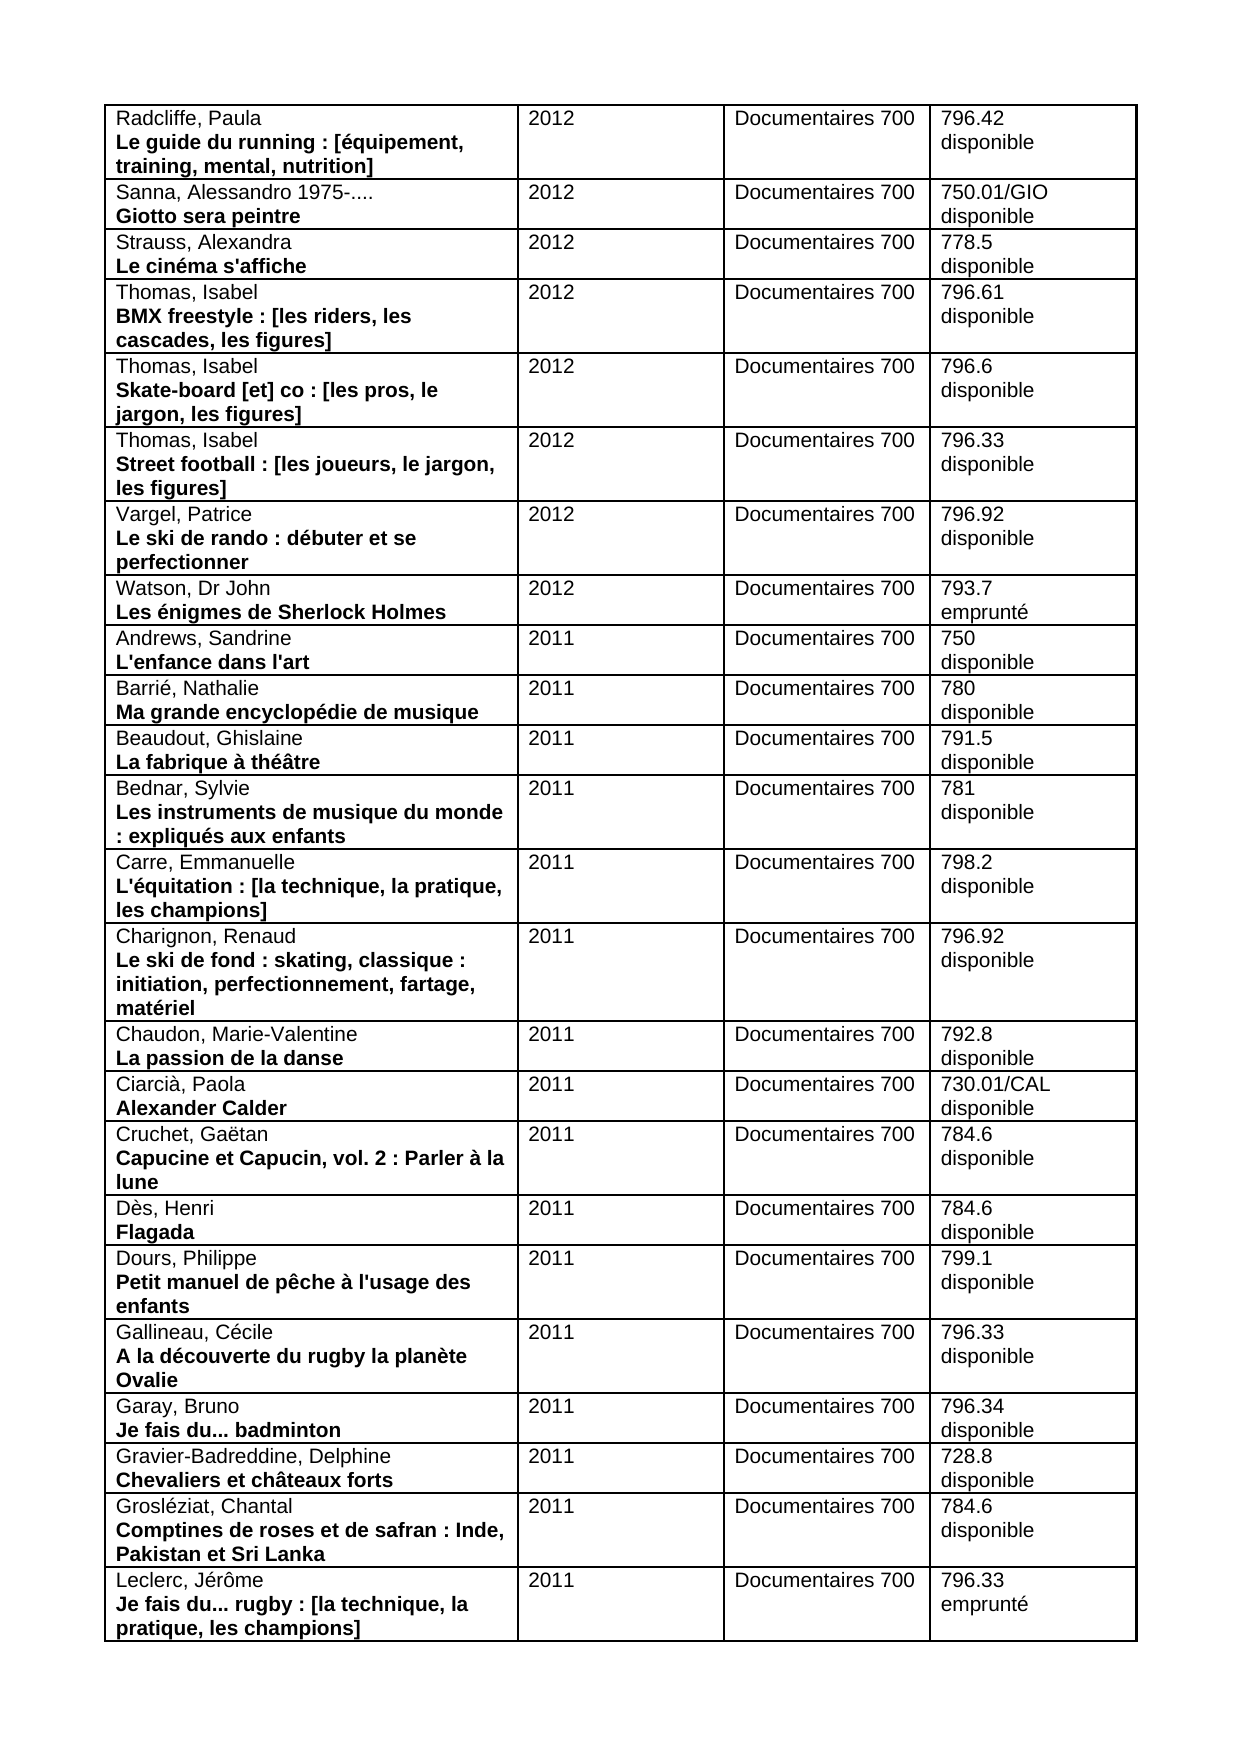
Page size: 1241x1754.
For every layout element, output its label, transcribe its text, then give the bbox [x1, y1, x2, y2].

table_cell 799.1 disponible [931, 1246, 1135, 1318]
table_cell 796.33 disponible [931, 428, 1135, 500]
table_cell 750.01/GIO disponible [931, 180, 1135, 228]
table_cell Strauss, Alexandra Le cinéma s'affiche [106, 230, 517, 278]
table_cell Thomas, Isabel BMX freestyle : [les riders, les cascades, les figures] [106, 280, 517, 352]
table_cell Documentaires 700 [725, 1196, 929, 1244]
table_cell Documentaires 700 [725, 1246, 929, 1318]
table_cell 796.34 disponible [931, 1394, 1135, 1442]
table_cell 780 disponible [931, 676, 1135, 724]
table_cell Documentaires 700 [725, 576, 929, 624]
table_cell 2011 [519, 850, 723, 922]
table_cell 2012 [519, 576, 723, 624]
table_cell 784.6 disponible [931, 1494, 1135, 1566]
table_cell 778.5 disponible [931, 230, 1135, 278]
table_cell 2011 [519, 1022, 723, 1070]
table_cell Documentaires 700 [725, 1320, 929, 1392]
table_cell Documentaires 700 [725, 180, 929, 228]
table_cell 2011 [519, 1494, 723, 1566]
table_cell Barrié, Nathalie Ma grande encyclopédie de musique [106, 676, 517, 724]
table_cell 793.7 emprunté [931, 576, 1135, 624]
table_cell 2011 [519, 1320, 723, 1392]
table_cell Documentaires 700 [725, 1568, 929, 1639]
table_cell Documentaires 700 [725, 230, 929, 278]
table_cell 792.8 disponible [931, 1022, 1135, 1070]
table_cell 2011 [519, 1246, 723, 1318]
table_cell Documentaires 700 [725, 1072, 929, 1120]
table_cell Documentaires 700 [725, 106, 929, 178]
table_cell 796.61 disponible [931, 280, 1135, 352]
table_cell 2012 [519, 180, 723, 228]
table_cell 2011 [519, 1196, 723, 1244]
table_cell 784.6 disponible [931, 1122, 1135, 1194]
table_cell 784.6 disponible [931, 1196, 1135, 1244]
table_cell Thomas, Isabel Street football : [les joueurs, le jargon, les figures] [106, 428, 517, 500]
table_cell Documentaires 700 [725, 850, 929, 922]
table_cell Cruchet, Gaëtan Capucine et Capucin, vol. 2 : Parler à la lune [106, 1122, 517, 1194]
table_cell 2012 [519, 106, 723, 178]
table_cell Carre, Emmanuelle L'équitation : [la technique, la pratique, les champions] [106, 850, 517, 922]
table_cell Dours, Philippe Petit manuel de pêche à l'usage des enfants [106, 1246, 517, 1318]
table_cell 2011 [519, 726, 723, 774]
table_cell 2012 [519, 502, 723, 574]
table_cell Documentaires 700 [725, 502, 929, 574]
table_cell 796.42 disponible [931, 106, 1135, 178]
table_cell 730.01/CAL disponible [931, 1072, 1135, 1120]
table_cell 2012 [519, 428, 723, 500]
table_cell Documentaires 700 [725, 354, 929, 426]
table_cell Documentaires 700 [725, 626, 929, 674]
table_cell 796.33 disponible [931, 1320, 1135, 1392]
table_cell Documentaires 700 [725, 1122, 929, 1194]
table_cell Documentaires 700 [725, 1444, 929, 1492]
table_cell Andrews, Sandrine L'enfance dans l'art [106, 626, 517, 674]
table_cell 2011 [519, 1072, 723, 1120]
table_cell 2011 [519, 924, 723, 1020]
table_cell 2012 [519, 280, 723, 352]
table_cell 798.2 disponible [931, 850, 1135, 922]
table_cell Grosléziat, Chantal Comptines de roses et de safran : Inde, Pakistan et Sri Lanka [106, 1494, 517, 1566]
table_cell Gallineau, Cécile A la découverte du rugby la planète Ovalie [106, 1320, 517, 1392]
table_cell 2011 [519, 626, 723, 674]
table_cell Gravier-Badreddine, Delphine Chevaliers et châteaux forts [106, 1444, 517, 1492]
table_cell 791.5 disponible [931, 726, 1135, 774]
table_cell Ciarcià, Paola Alexander Calder [106, 1072, 517, 1120]
table_cell 796.33 emprunté [931, 1568, 1135, 1639]
table_cell Documentaires 700 [725, 726, 929, 774]
table_cell 2011 [519, 1444, 723, 1492]
table_cell Thomas, Isabel Skate-board [et] co : [les pros, le jargon, les figures] [106, 354, 517, 426]
table_cell 2011 [519, 676, 723, 724]
table_cell Chaudon, Marie-Valentine La passion de la danse [106, 1022, 517, 1070]
table_cell Documentaires 700 [725, 1394, 929, 1442]
table_cell Beaudout, Ghislaine La fabrique à théâtre [106, 726, 517, 774]
table_cell Charignon, Renaud Le ski de fond : skating, classique : initiation, perfectionnement, fartage, matériel [106, 924, 517, 1020]
table_cell Radcliffe, Paula Le guide du running : [équipement, training, mental, nutrition] [106, 106, 517, 178]
table_cell Watson, Dr John Les énigmes de Sherlock Holmes [106, 576, 517, 624]
table_cell 750 disponible [931, 626, 1135, 674]
table_cell Garay, Bruno Je fais du... badminton [106, 1394, 517, 1442]
table_cell 2011 [519, 1394, 723, 1442]
table_cell Sanna, Alessandro 1975-.... Giotto sera peintre [106, 180, 517, 228]
table_cell Bednar, Sylvie Les instruments de musique du monde : expliqués aux enfants [106, 776, 517, 848]
table_cell Documentaires 700 [725, 428, 929, 500]
table_cell Documentaires 700 [725, 1022, 929, 1070]
table_cell Documentaires 700 [725, 776, 929, 848]
table_cell 796.92 disponible [931, 502, 1135, 574]
table_cell 781 disponible [931, 776, 1135, 848]
table_cell 2012 [519, 354, 723, 426]
table_cell 2011 [519, 1122, 723, 1194]
table_cell Dès, Henri Flagada [106, 1196, 517, 1244]
table_cell Documentaires 700 [725, 1494, 929, 1566]
table_cell Documentaires 700 [725, 280, 929, 352]
table_cell 2011 [519, 776, 723, 848]
table_cell Documentaires 700 [725, 924, 929, 1020]
table_cell 796.6 disponible [931, 354, 1135, 426]
table_cell 2012 [519, 230, 723, 278]
table_cell 728.8 disponible [931, 1444, 1135, 1492]
table_cell 2011 [519, 1568, 723, 1639]
table_cell Documentaires 700 [725, 676, 929, 724]
table_cell Vargel, Patrice Le ski de rando : débuter et se perfectionner [106, 502, 517, 574]
table_cell Leclerc, Jérôme Je fais du... rugby : [la technique, la pratique, les champions] [106, 1568, 517, 1639]
table_cell 796.92 disponible [931, 924, 1135, 1020]
